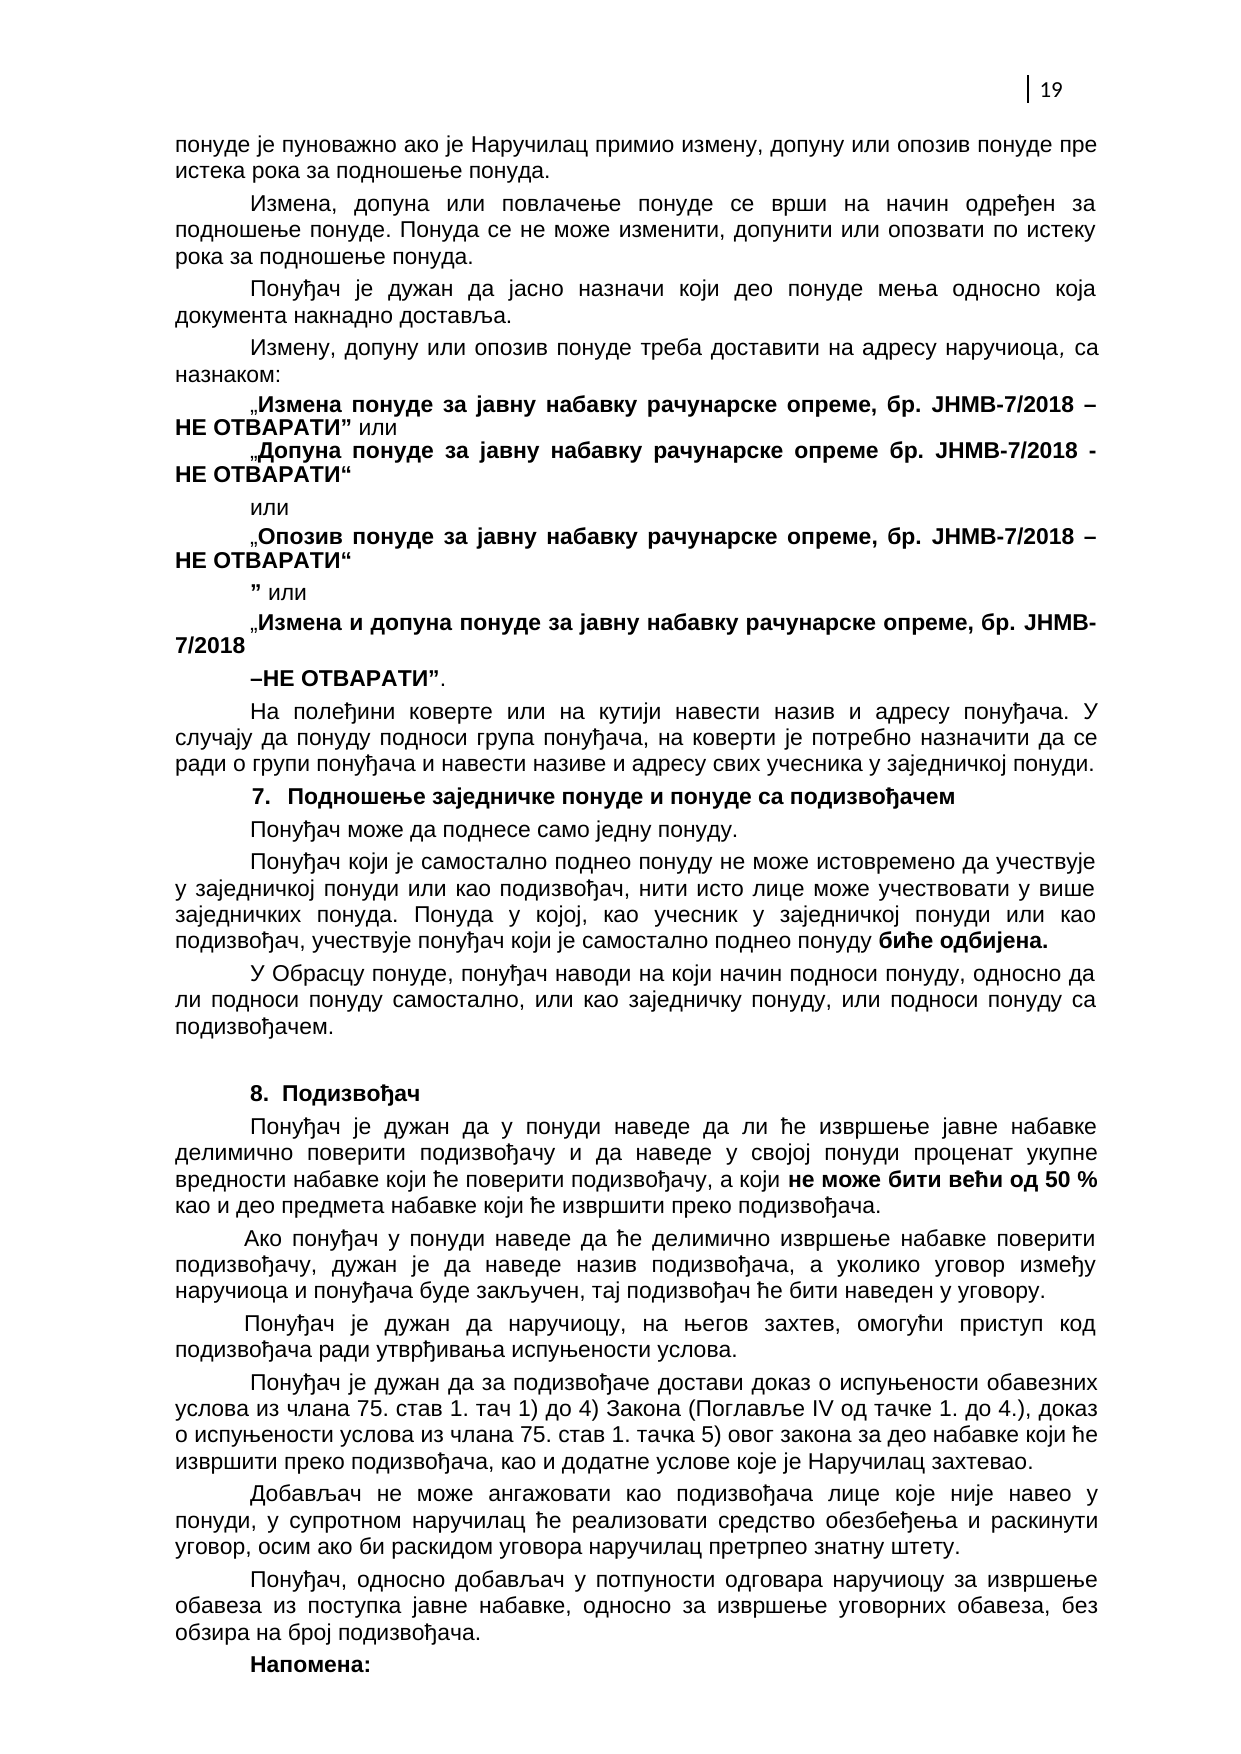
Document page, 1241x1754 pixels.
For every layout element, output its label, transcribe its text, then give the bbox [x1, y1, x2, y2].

text Понуђач је дужан да у понуди наведе да ли ће извршење јавне набавке делимично поверити подизвођачу и да наведе у својој понуди проценат укупне вредности набавке који ће поверити подизвођачу, а који не може бити већи од 50 % као и део предмета набавке који ће извршити преко подизвођача. [175, 1113, 1098, 1218]
text Измена, допуна или повлачење понуде се врши на начин одређен за подношење понуде. Понуда се не може изменити, допунити или опозвати по истеку рока за подношење понуда. [175, 190, 1096, 269]
text Понуђач који је самостално поднео понуду не може истовремено да учествује у заједничкој понуди или као подизвођач, нити исто лице може учествовати у више заједничких понуда. Понуда у којој, као учесник у заједничкој понуди или као подизвођач, учествује понуђач који је самостално поднео понуду биће одбијена. [175, 848, 1096, 954]
text Напомена: [250, 1651, 1098, 1677]
text –НЕ ОТВАРАТИ”. [175, 665, 1098, 691]
text Понуђач може да поднесе само једну понуду. [250, 816, 1098, 842]
text Понуђач, односно добављач у потпуности одговара наручиоцу за извршење обавеза из поступка јавне набавке, односно за извршење уговорних обавеза, без обзира на број подизвођача. [175, 1566, 1098, 1645]
text „Опозив понуде за јавну набавку рачунарске опреме, бр. ЈНМВ-7/2018 – НЕ ОТВАРАТИ“ [175, 526, 1096, 573]
text Понуђач је дужан да јасно назначи који део понуде мења односно која документа накнадно доставља. [175, 275, 1096, 328]
text Понуђач је дужан да наручиоцу, на његов захтев, омогући приступ код подизвођача ради утврђивања испуњености услова. [175, 1310, 1096, 1362]
text Ако понуђач у понуди наведе да ће делимично извршење набавке поверити подизвођачу, дужан је да наведе назив подизвођача, а уколико уговор између наручиоца и понуђача буде закључен, тај подизвођач ће бити наведен у уговору. [175, 1224, 1096, 1303]
text Измену, допуну или опозив понуде треба доставити на адресу наручиоца, са назнаком: [175, 334, 1098, 387]
text „Допуна понуде за јавну набавку рачунарске опреме бр. ЈНМВ-7/2018 - НЕ ОТВАРАТИ“ [175, 440, 1096, 487]
text На полеђини коверте или на кутији навести назив и адресу понуђача. У случају да понуду подноси група понуђача, на коверти је потребно назначити да се ради о групи понуђача и навести називе и адресу свих учесника у заједничкој понуди. [175, 698, 1098, 777]
text Понуђач је дужан да за подизвођаче достави доказ о испуњености обавезних услова из члана 75. став 1. тач 1) до 4) Закона (Поглавље IV од тачке 1. до 4.), доказ о испуњености услова из члана 75. став 1. тачка 5) овог закона за део набавке који ће извршити преко подизвођача, као и додатне услове које је Наручилац захтевао. [175, 1369, 1098, 1474]
text „Измена и допуна понуде за јавну набавку рачунарске опреме, бр. ЈНМВ-7/2018 [175, 612, 1096, 659]
text 8. Подизвођач [175, 1080, 1098, 1107]
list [175, 131, 1098, 184]
text ” или [175, 579, 1098, 606]
text „Измена понуде за јавну набавку рачунарске опреме, бр. ЈНМВ-7/2018 –НЕ ОТВАРАТИ” или [175, 393, 1096, 440]
text или [175, 493, 1098, 520]
text Добављач не може ангажовати као подизвођача лице које није навео у понуди, у супротном наручилац ће реализовати средство обезбеђења и раскинути уговор, осим ако би раскидом уговора наручилац претрпео знатну штету. [175, 1480, 1098, 1559]
text У Обрасцу понуде, понуђач наводи на који начин подноси понуду, односно да ли подноси понуду самостално, или као заједничку понуду, или подноси понуду са подизвођачем. [175, 960, 1096, 1039]
list Подношење заједничке понуде и понуде са подизвођачем [252, 783, 1098, 809]
